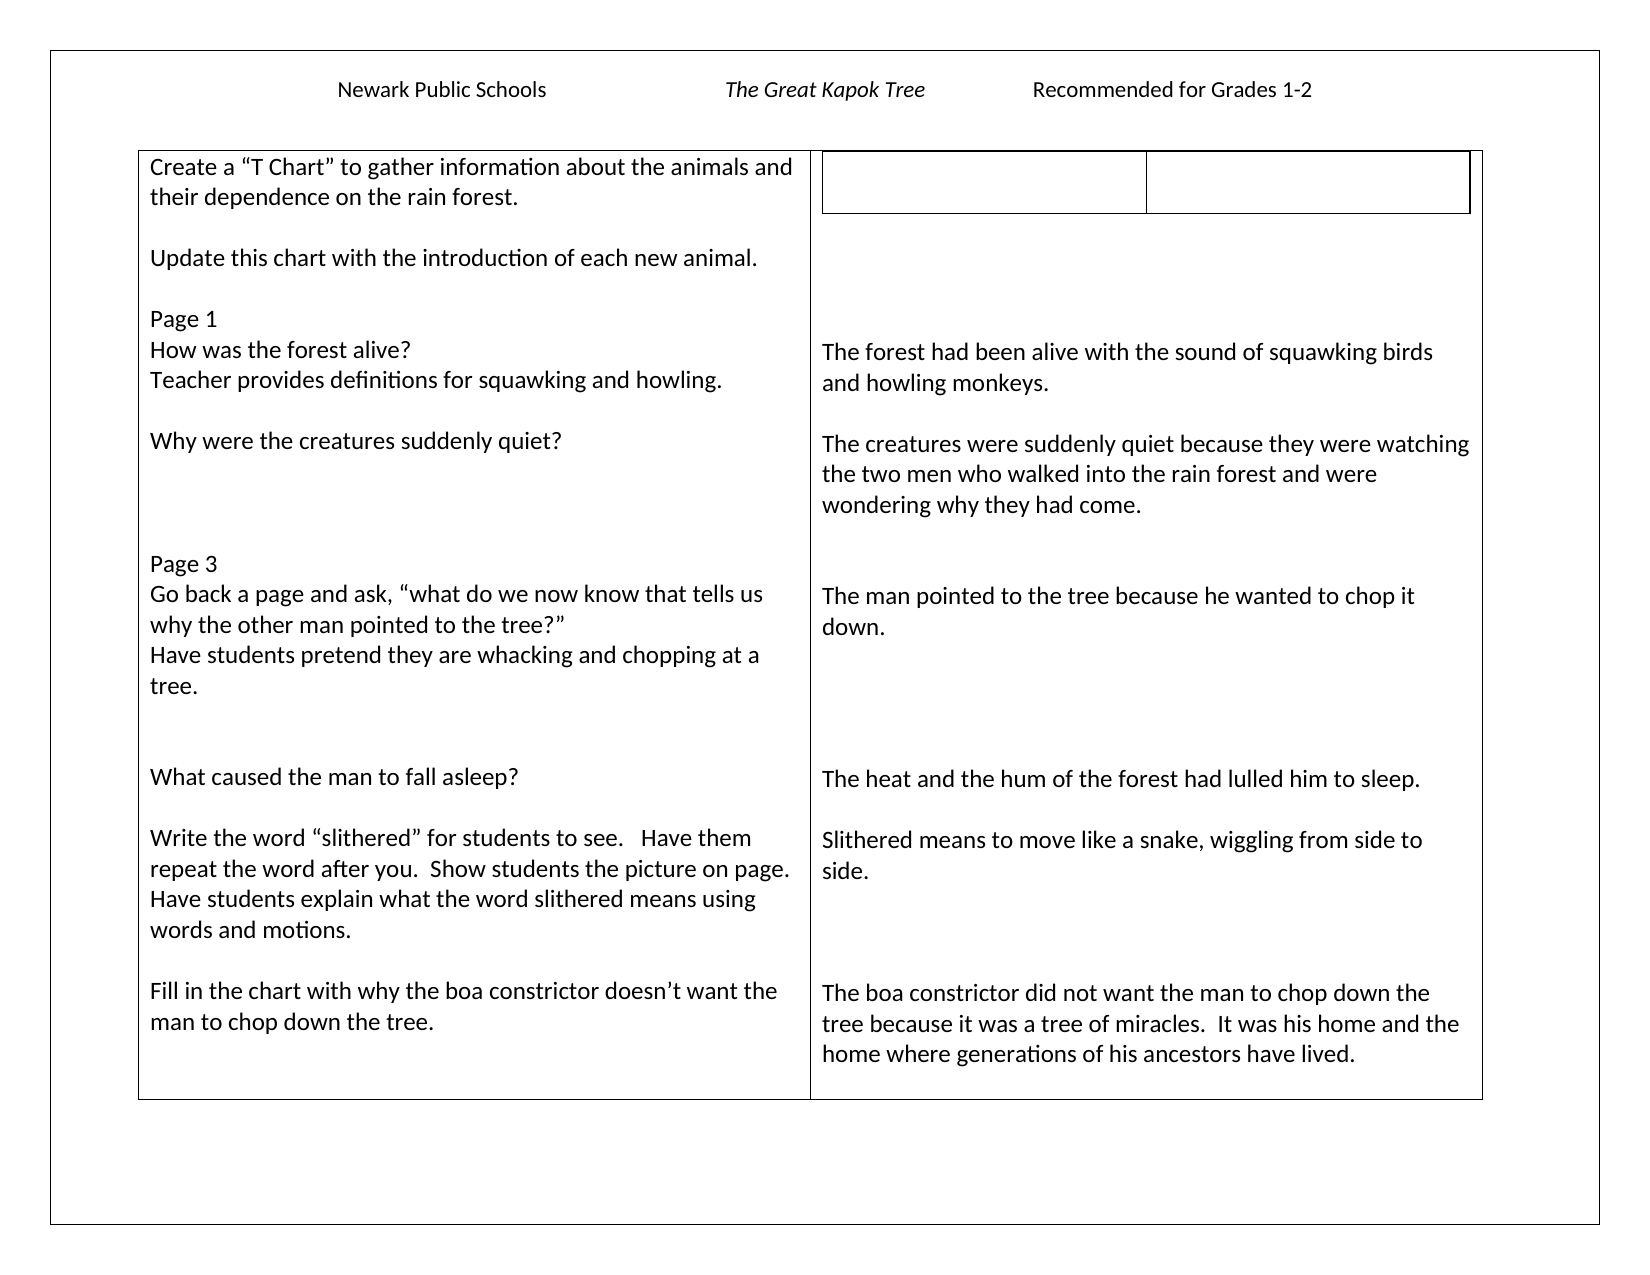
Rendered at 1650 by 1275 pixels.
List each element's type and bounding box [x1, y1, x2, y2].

table_cell [811, 151, 1482, 1099]
table_cell [139, 151, 810, 1099]
